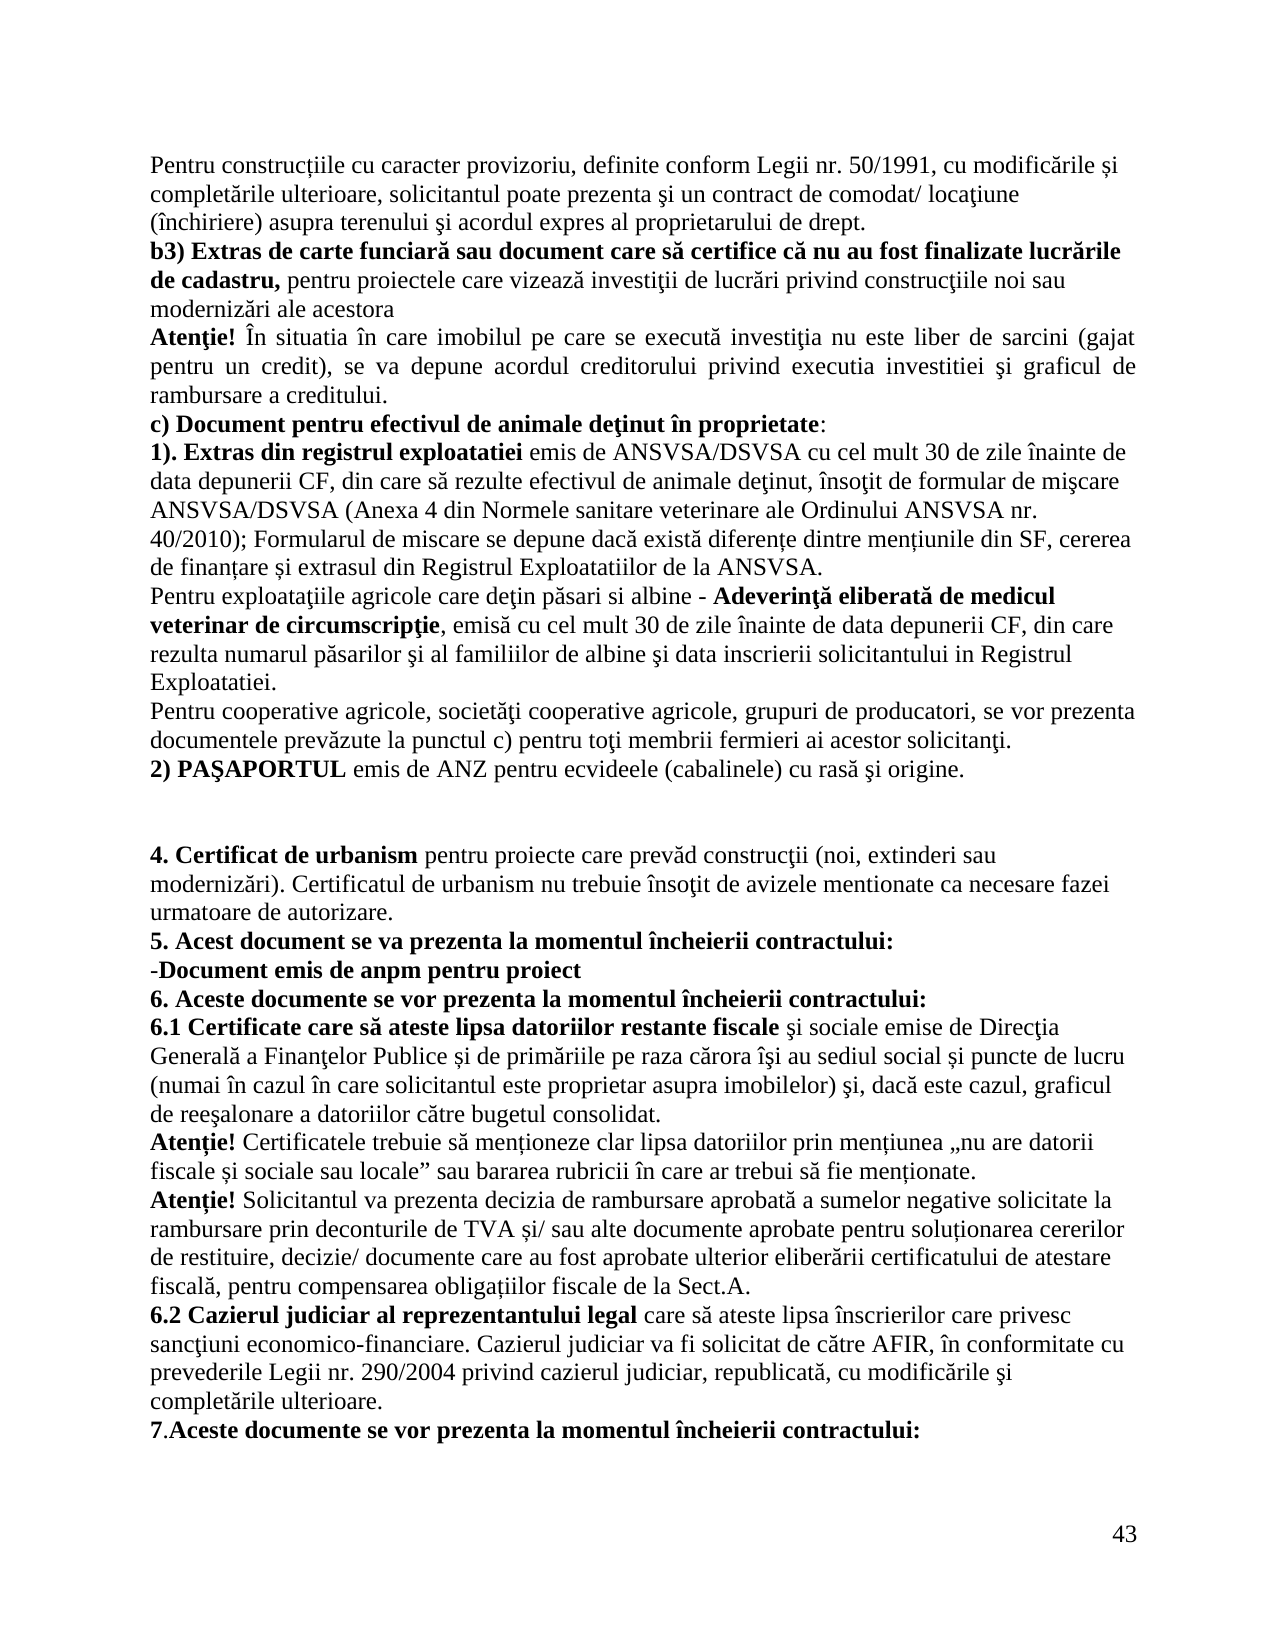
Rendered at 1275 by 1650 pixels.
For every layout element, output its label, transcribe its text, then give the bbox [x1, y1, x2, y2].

text 7.Aceste documente se vor prezenta la momentul încheierii contractului: [150, 1415, 1137, 1444]
text Atenție! Solicitantul va prezenta decizia de rambursare aprobată a sumelor negative solicitate la rambursare prin deconturile de TVA și/ sau alte documente aprobate pentru soluționarea cererilor de restituire, decizie/ documente care au fost aprobate ulterior eliberării certificatului de atestare fiscală, pentru compensarea obligațiilor fiscale de la Sect.A. [150, 1185, 1137, 1300]
text 5. Acest document se va prezenta la momentul încheierii contractului: [150, 926, 1137, 955]
text Pentru exploataţiile agricole care deţin păsari si albine - Adeverinţă eliberată de medicul veterinar de circumscripţie, emisă cu cel mult 30 de zile înainte de data depunerii CF, din care rezulta numarul păsarilor şi al familiilor de albine şi data inscrierii solicitantului in Registrul Exploatatiei. [150, 581, 1137, 696]
text 2) PAŞAPORTUL emis de ANZ pentru ecvideele (cabalinele) cu rasă şi origine. [150, 754, 1137, 840]
text 6.2 Cazierul judiciar al reprezentantului legal care să ateste lipsa înscrierilor care privesc sancţiuni economico-financiare. Cazierul judiciar va fi solicitat de către AFIR, în conformitate cu prevederile Legii nr. 290/2004 privind cazierul judiciar, republicată, cu modificările şi completările ulterioare. [150, 1300, 1137, 1415]
text 6. Aceste documente se vor prezenta la momentul încheierii contractului: [150, 984, 1137, 1012]
text Atenţie! În situatia în care imobilul pe care se execută investiţia nu este liber de sarcini (gajat pentru un credit), se va depune acordul creditorului privind executia investitiei şi graficul de rambursare a creditului. [150, 322, 1137, 409]
text -Document emis de anpm pentru proiect [150, 955, 1137, 984]
text 6.1 Certificate care să ateste lipsa datoriilor restante fiscale şi sociale emise de Direcţia Generală a Finanţelor Publice și de primăriile pe raza cărora îşi au sediul social și puncte de lucru (numai în cazul în care solicitantul este proprietar asupra imobilelor) şi, dacă este cazul, graficul de reeşalonare a datoriilor către bugetul consolidat. [150, 1012, 1137, 1127]
text 4. Certificat de urbanism pentru proiecte care prevăd construcţii (noi, extinderi sau modernizări). Certificatul de urbanism nu trebuie însoţit de avizele mentionate ca necesare fazei urmatoare de autorizare. [150, 840, 1137, 926]
text b3) Extras de carte funciară sau document care să certifice că nu au fost finalizate lucrările de cadastru, pentru proiectele care vizează investiţii de lucrări privind construcţiile noi sau modernizări ale acestora [150, 236, 1137, 322]
text Atenție! Certificatele trebuie să menționeze clar lipsa datoriilor prin mențiunea „nu are datorii fiscale și sociale sau locale” sau bararea rubricii în care ar trebui să fie menționate. [150, 1127, 1137, 1185]
text Pentru cooperative agricole, societăţi cooperative agricole, grupuri de producatori, se vor prezenta documentele prevăzute la punctul c) pentru toţi membrii fermieri ai acestor solicitanţi. [150, 696, 1137, 754]
text 1). Extras din registrul exploatatiei emis de ANSVSA/DSVSA cu cel mult 30 de zile înainte de data depunerii CF, din care să rezulte efectivul de animale deţinut, însoţit de formular de mişcare ANSVSA/DSVSA (Anexa 4 din Normele sanitare veterinare ale Ordinului ANSVSA nr. 40/2010); Formularul de miscare se depune dacă există diferențe dintre mențiunile din SF, cererea de finanțare și extrasul din Registrul Exploatatiilor de la ANSVSA. [150, 437, 1137, 581]
text c) Document pentru efectivul de animale deţinut în proprietate: [150, 409, 1137, 437]
text Pentru construcțiile cu caracter provizoriu, definite conform Legii nr. 50/1991, cu modificările și completările ulterioare, solicitantul poate prezenta şi un contract de comodat/ locaţiune (închiriere) asupra terenului şi acordul expres al proprietarului de drept. [150, 150, 1137, 236]
